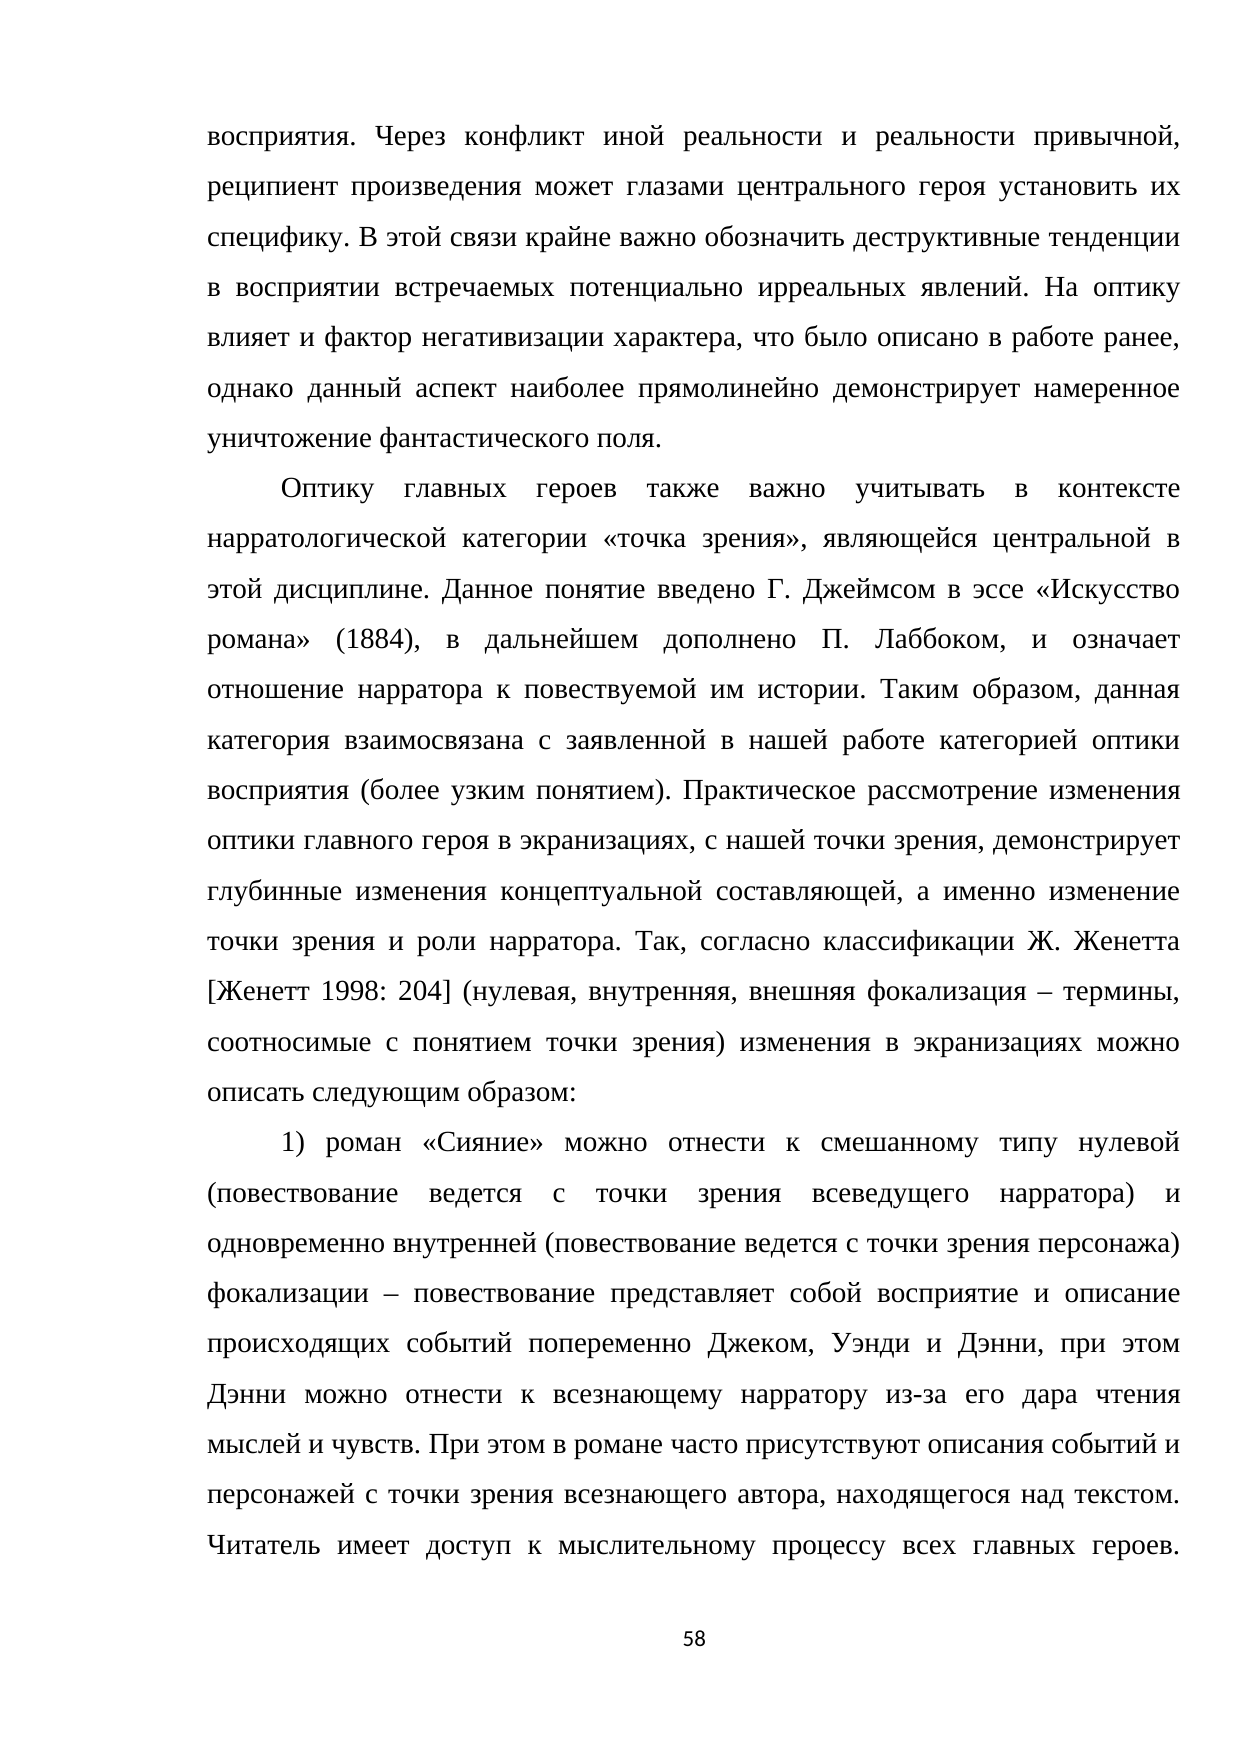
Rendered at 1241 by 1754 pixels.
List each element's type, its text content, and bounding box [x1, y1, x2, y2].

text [207, 1124, 1181, 1560]
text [207, 118, 1181, 453]
text Оптику главных героев также важно учитывать в контексте нарратологической категории «точка зрения», являющейся центральной в этой дисциплине. Данное понятие введено Г. Джеймсом в эссе «Искусство романа» (1884), в дальнейшем дополнено П. Лаббоком, и означает отношение нарратора к повествуемой им истории. Таким образом, данная категория взаимосвязана с заявленной в нашей работе категорией оптики восприятия (более узким понятием). Практическое рассмотрение изменения оптики главного героя в экранизациях, с нашей точки зрения, демонстрирует глубинные изменения концептуальной составляющей, а именно изменение точки зрения и роли нарратора. Так, согласно классификации Ж. Женетта [Женетт 1998: 204] (нулевая, внутренняя, внешняя фокализация – термины, соотносимые с понятием точки зрения) изменения в экранизациях можно описать следующим образом: [207, 470, 1181, 1108]
